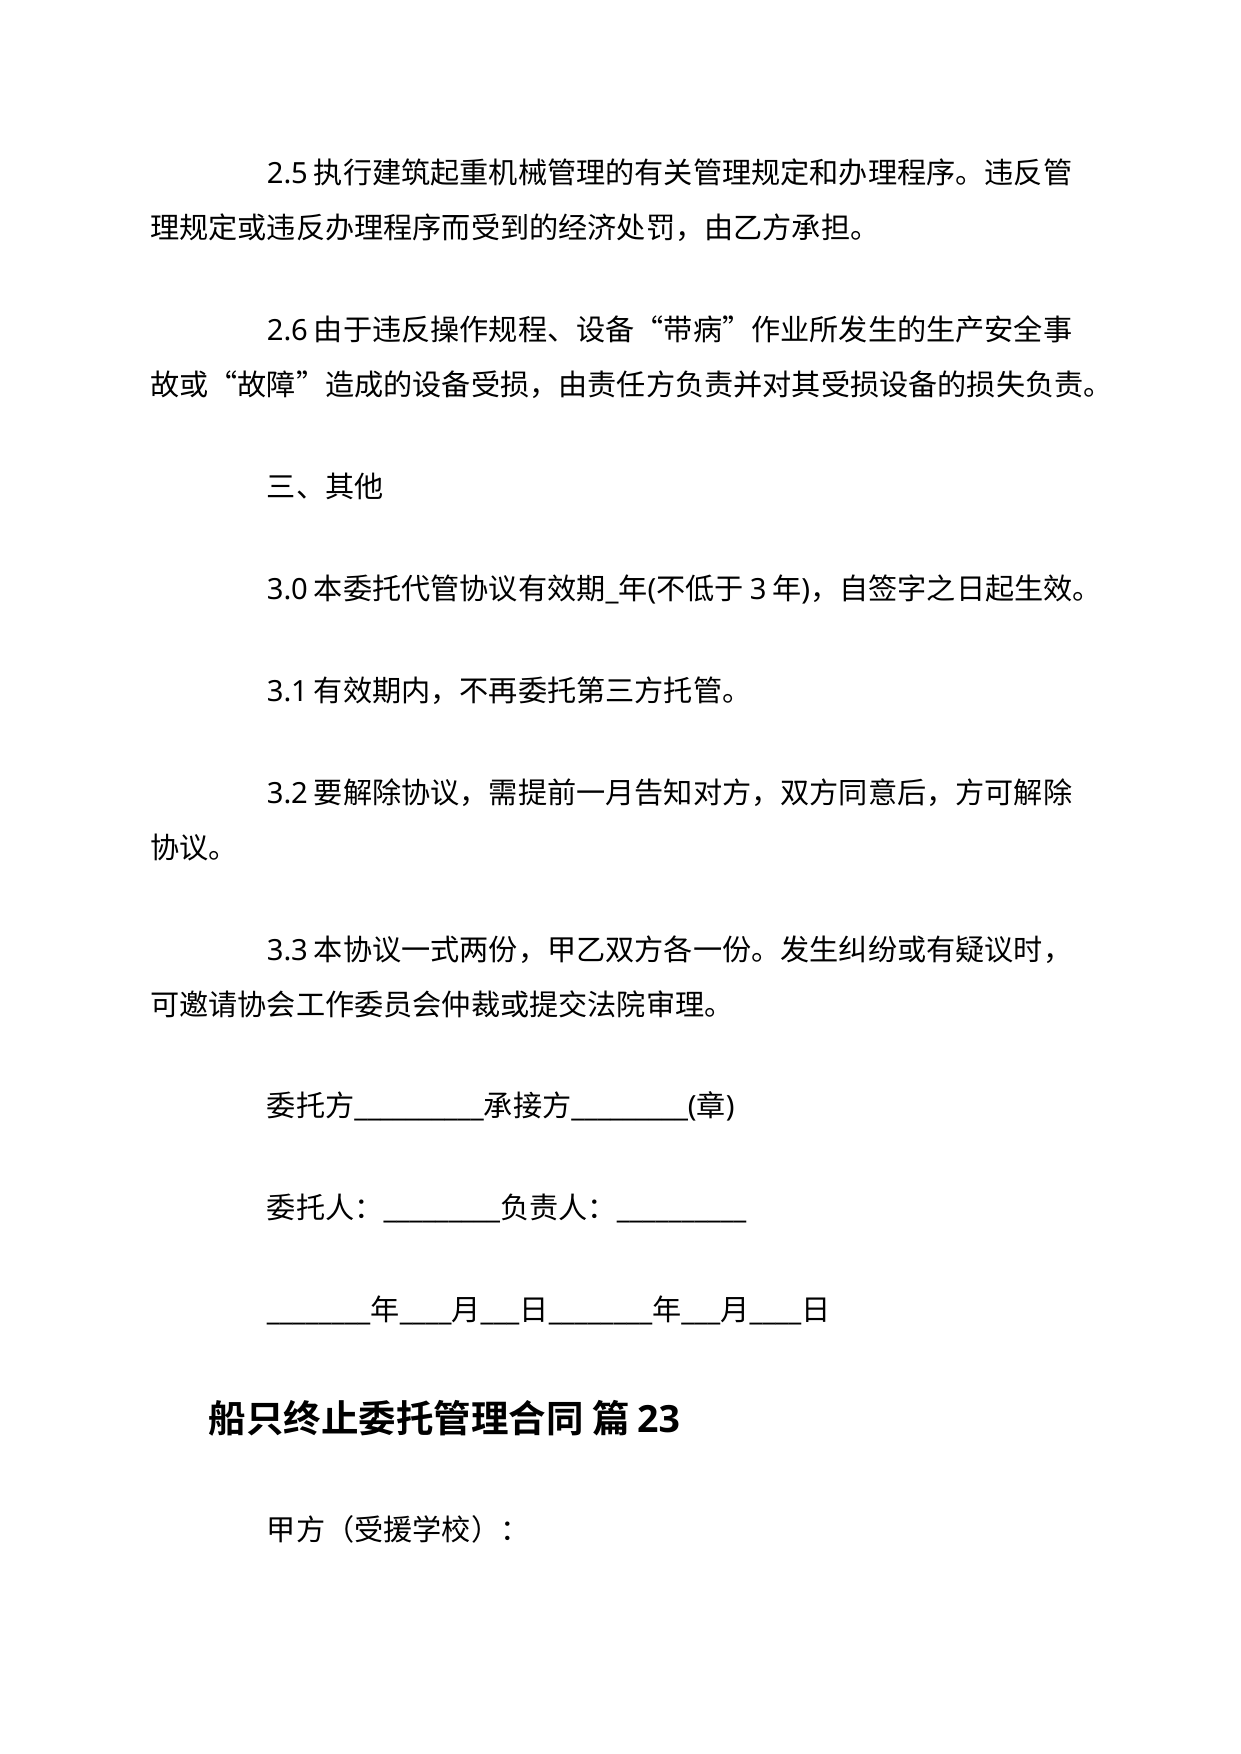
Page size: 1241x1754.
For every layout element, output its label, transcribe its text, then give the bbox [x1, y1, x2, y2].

text 船只终止委托管理合同 篇23 [150, 1389, 1090, 1443]
text 委托人：_________负责人：__________ [150, 1185, 1090, 1227]
text 三、其他 [150, 463, 1090, 506]
text 甲方（受援学校）： [150, 1506, 1090, 1549]
text 3.3本协议一式两份，甲乙双方各一份。发生纠纷或有疑议时，可邀请协会工作委员会仲裁或提交法院审理。 [150, 926, 1090, 1023]
text 3.2要解除协议，需提前一月告知对方，双方同意后，方可解除协议。 [150, 769, 1090, 867]
text ________年____月___日________年___月____日 [150, 1287, 1090, 1329]
text 委托方__________承接方_________(章) [150, 1083, 1090, 1125]
text 2.6由于违反操作规程、设备“带病”作业所发生的生产安全事故或“故障”造成的设备受损，由责任方负责并对其受损设备的损失负责。 [150, 307, 1090, 404]
text 2.5执行建筑起重机械管理的有关管理规定和办理程序。违反管理规定或违反办理程序而受到的经济处罚，由乙方承担。 [150, 150, 1090, 247]
text 3.1有效期内，不再委托第三方托管。 [150, 667, 1090, 710]
text 3.0本委托代管协议有效期_年(不低于3年)，自签字之日起生效。 [150, 565, 1090, 608]
